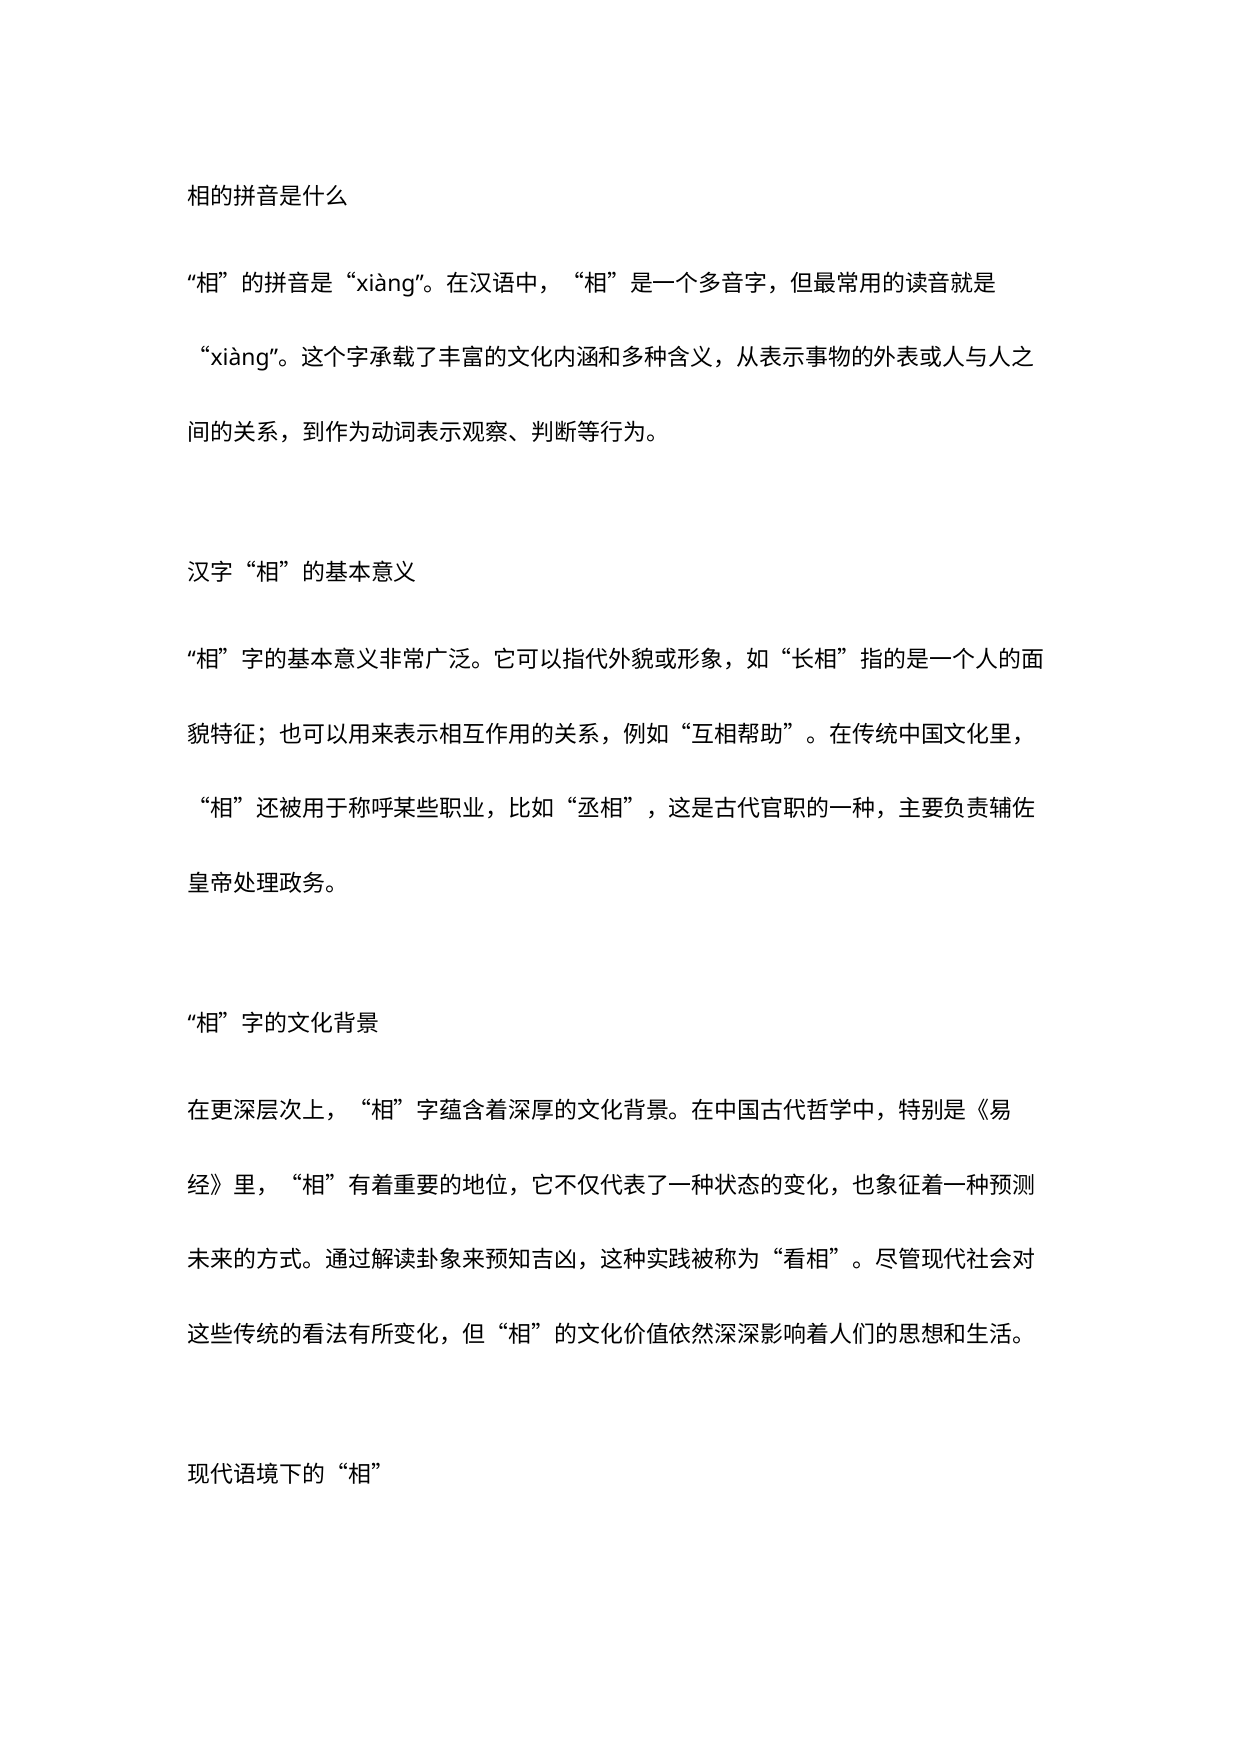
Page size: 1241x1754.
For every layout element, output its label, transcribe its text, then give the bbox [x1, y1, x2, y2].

text “相”字的基本意义非常广泛。它可以指代外貌或形象，如“长相”指的是一个人的面貌特征；也可以用来表示相互作用的关系，例如“互相帮助”。在传统中国文化里，“相”还被用于称呼某些职业，比如“丞相”，这是古代官职的一种，主要负责辅佐皇帝处理政务。 [187, 625, 1053, 914]
text “相”的拼音是“xiàng”。在汉语中，“相”是一个多音字，但最常用的读音就是“xiàng”。这个字承载了丰富的文化内涵和多种含义，从表示事物的外表或人与人之间的关系，到作为动词表示观察、判断等行为。 [187, 248, 1053, 463]
text “相”字的文化背景 [187, 989, 1053, 1054]
text 现代语境下的“相” [187, 1441, 1053, 1506]
text 相的拼音是什么 [187, 162, 1053, 227]
text 在更深层次上，“相”字蕴含着深厚的文化背景。在中国古代哲学中，特别是《易经》里，“相”有着重要的地位，它不仅代表了一种状态的变化，也象征着一种预测未来的方式。通过解读卦象来预知吉凶，这种实践被称为“看相”。尽管现代社会对这些传统的看法有所变化，但“相”的文化价值依然深深影响着人们的思想和生活。 [187, 1076, 1053, 1365]
text 汉字“相”的基本意义 [187, 538, 1053, 603]
